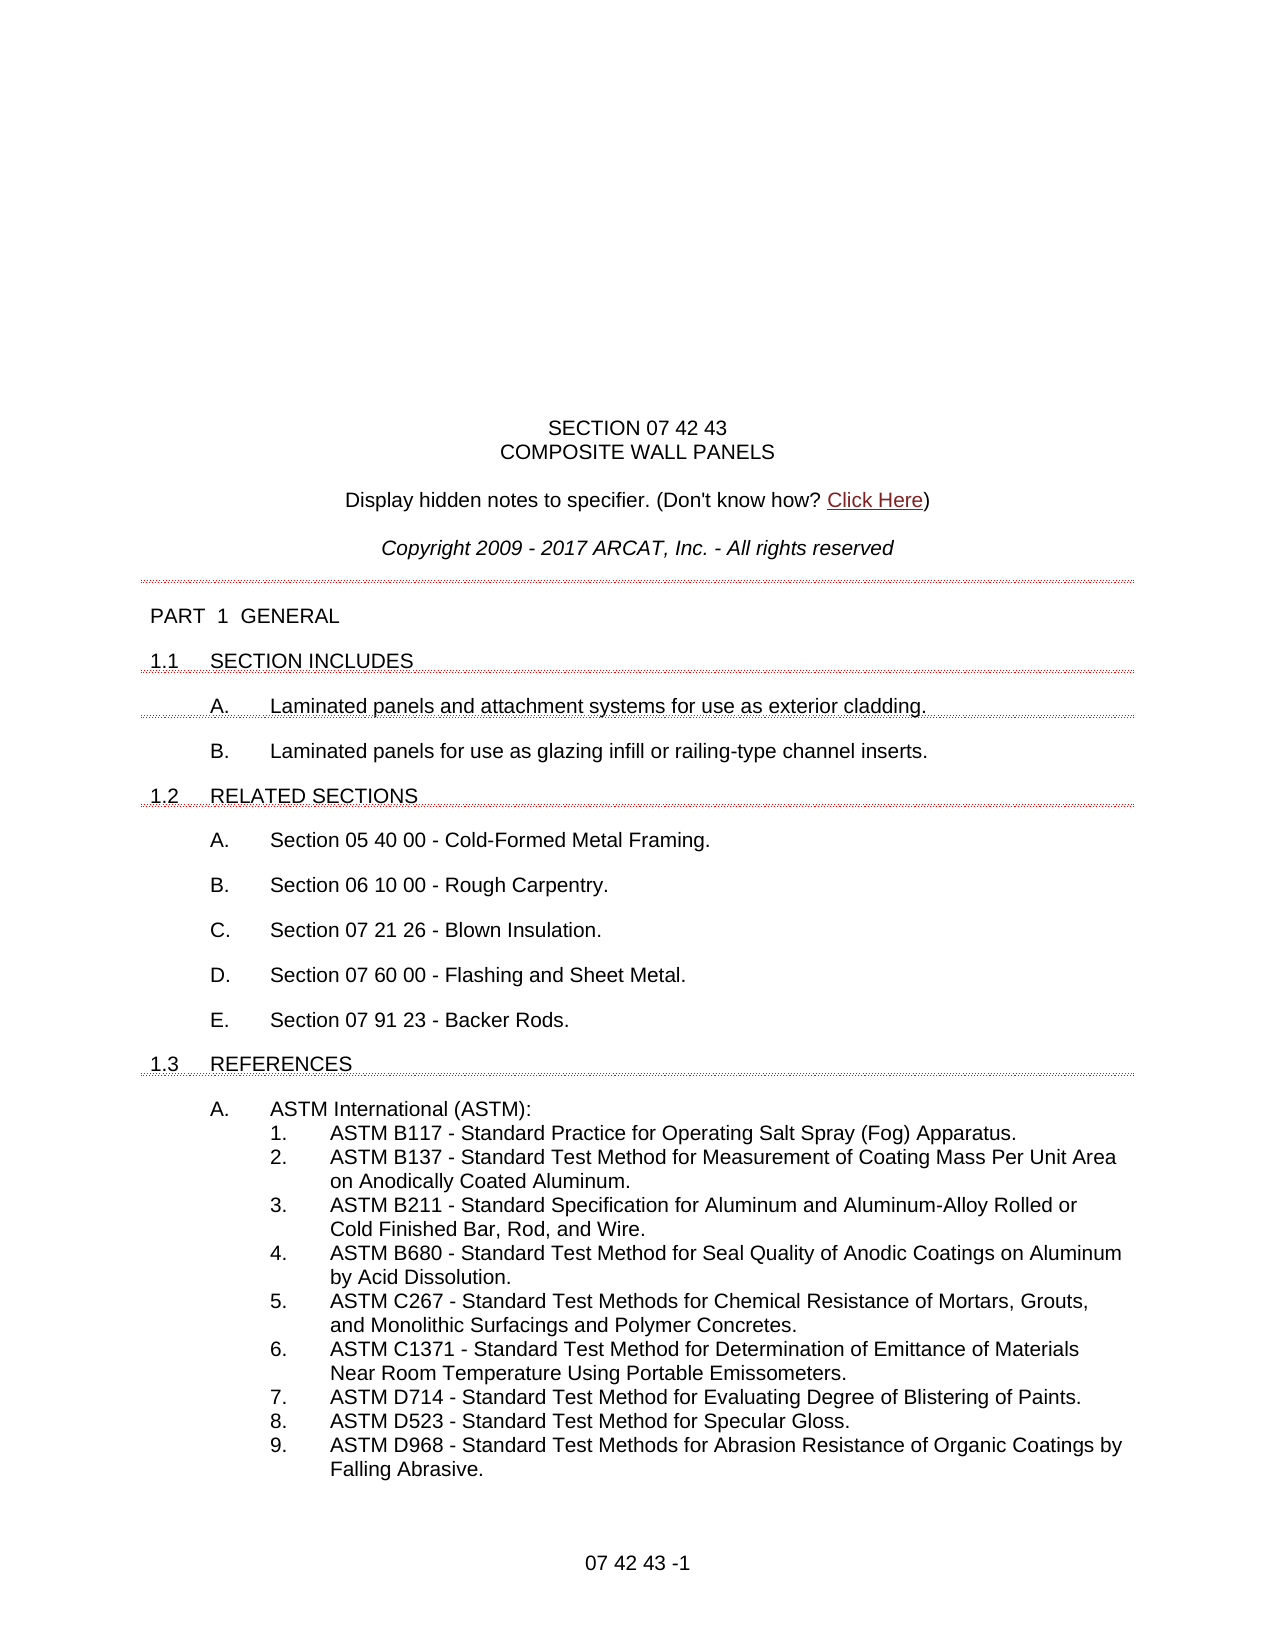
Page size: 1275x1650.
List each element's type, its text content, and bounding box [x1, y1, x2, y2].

title COMPOSITE WALL PANELS [150, 440, 1125, 464]
list RELATED SECTIONS [150, 783, 1125, 807]
list ASTM B137 - Standard Test Method for Measurement of Coating Mass Per Unit Area on Anodically Coated Aluminum. [270, 1145, 1125, 1193]
title SECTION 07 42 43 [150, 416, 1125, 440]
list ASTM International (ASTM): [210, 1097, 1125, 1121]
list Section 06 10 00 - Rough Carpentry. [210, 873, 1125, 897]
list REFERENCES [150, 1052, 1125, 1076]
list Laminated panels for use as glazing infill or railing-type channel inserts. [210, 739, 1125, 763]
list ASTM C267 - Standard Test Methods for Chemical Resistance of Mortars, Grouts, and Monolithic Surfacings and Polymer Concretes. [270, 1289, 1125, 1337]
list ASTM C1371 - Standard Test Method for Determination of Emittance of Materials Near Room Temperature Using Portable Emissometers. [270, 1337, 1125, 1384]
list ASTM B680 - Standard Test Method for Seal Quality of Anodic Coatings on Aluminum by Acid Dissolution. [270, 1241, 1125, 1289]
list ASTM D714 - Standard Test Method for Evaluating Degree of Blistering of Paints. [270, 1384, 1125, 1408]
list SECTION INCLUDES [150, 649, 1125, 673]
list Laminated panels and attachment systems for use as exterior cladding. [210, 694, 1125, 718]
list ASTM B211 - Standard Specification for Aluminum and Aluminum-Alloy Rolled or Cold Finished Bar, Rod, and Wire. [270, 1193, 1125, 1241]
list Section 07 60 00 - Flashing and Sheet Metal. [210, 963, 1125, 987]
title Display hidden notes to specifier. (Don't know how? Click Here) [150, 488, 1125, 512]
list Section 07 91 23 - Backer Rods. [210, 1007, 1125, 1031]
list ASTM B117 - Standard Practice for Operating Salt Spray (Fog) Apparatus. [270, 1121, 1125, 1145]
title Copyright 2009 - 2017 ARCAT, Inc. - All rights reserved [150, 536, 1125, 559]
list Section 05 40 00 - Cold-Formed Metal Framing. [210, 828, 1125, 852]
list ASTM D968 - Standard Test Methods for Abrasion Resistance of Organic Coatings by Falling Abrasive. [270, 1432, 1125, 1480]
list ASTM D523 - Standard Test Method for Specular Gloss. [270, 1408, 1125, 1432]
list GENERAL [150, 604, 1125, 628]
list Section 07 21 26 - Blown Insulation. [210, 918, 1125, 942]
